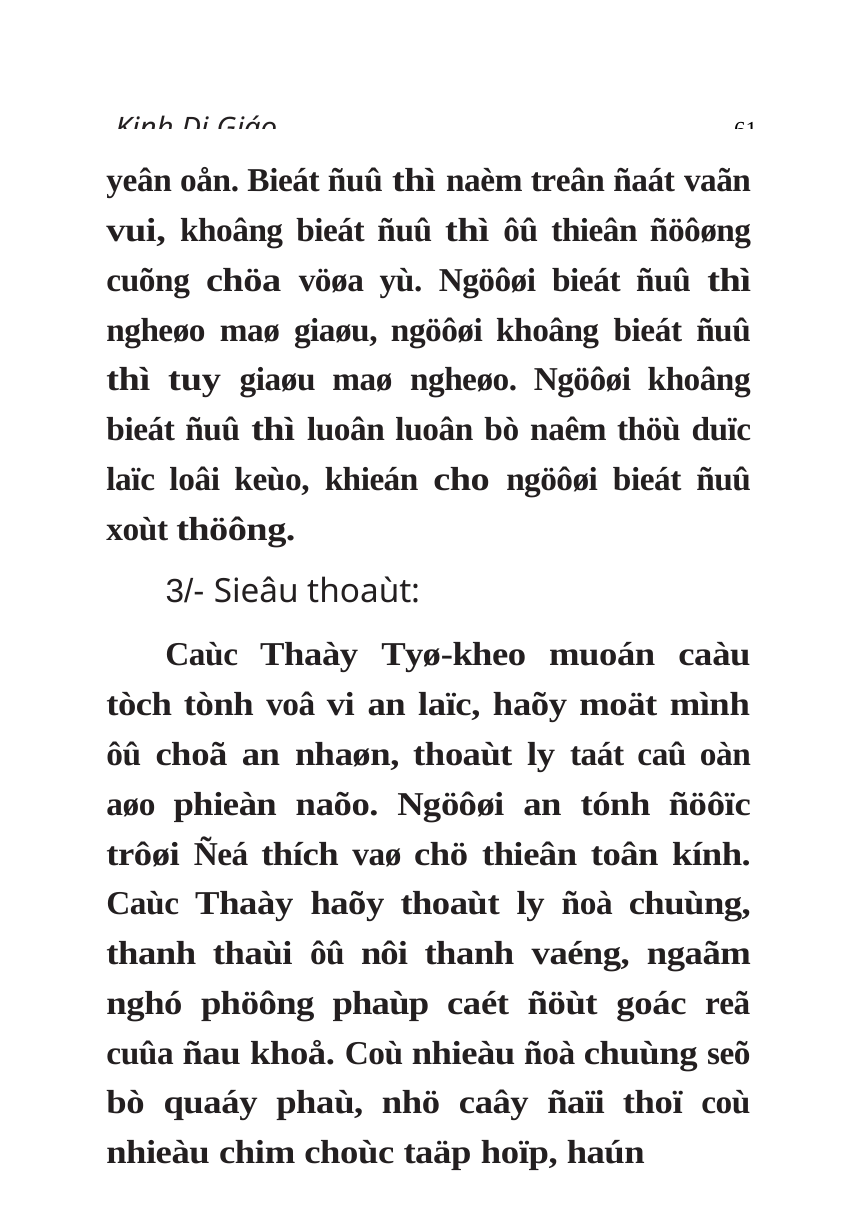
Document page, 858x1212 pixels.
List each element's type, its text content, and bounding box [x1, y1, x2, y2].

text 3/- Sieâu thoaùt: [165, 567, 763, 612]
text Caùc Thaày Tyø-kheo muoán caàu tòch tònh voâ vi an laïc, haõy moät mình ôû choã an nhaøn, thoaùt ly taát caû oàn aøo phieàn naõo. Ngöôøi an tónh ñöôïc trôøi Ñeá thích vaø chö thieân toân kính. Caùc Thaày haõy thoaùt ly ñoà chuùng, thanh thaùi ôû nôi thanh vaéng, ngaãm nghó phöông phaùp caét ñöùt goác reã cuûa ñau khoå. Coù nhieàu ñoà chuùng seõ bò quaáy phaù, nhö caây ñaïi thoï coù nhieàu chim choùc taäp hoïp, haún [106, 635, 751, 1171]
text yeân oån. Bieát ñuû thì naèm treân ñaát vaãn vui, khoâng bieát ñuû thì ôû thieân ñöôøng cuõng chöa vöøa yù. Ngöôøi bieát ñuû thì ngheøo maø giaøu, ngöôøi khoâng bieát ñuû thì tuy giaøu maø ngheøo. Ngöôøi khoâng bieát ñuû thì luoân luoân bò naêm thöù duïc laïc loâi keùo, khieán cho ngöôøi bieát ñuû xoùt thöông. [106, 160, 751, 547]
